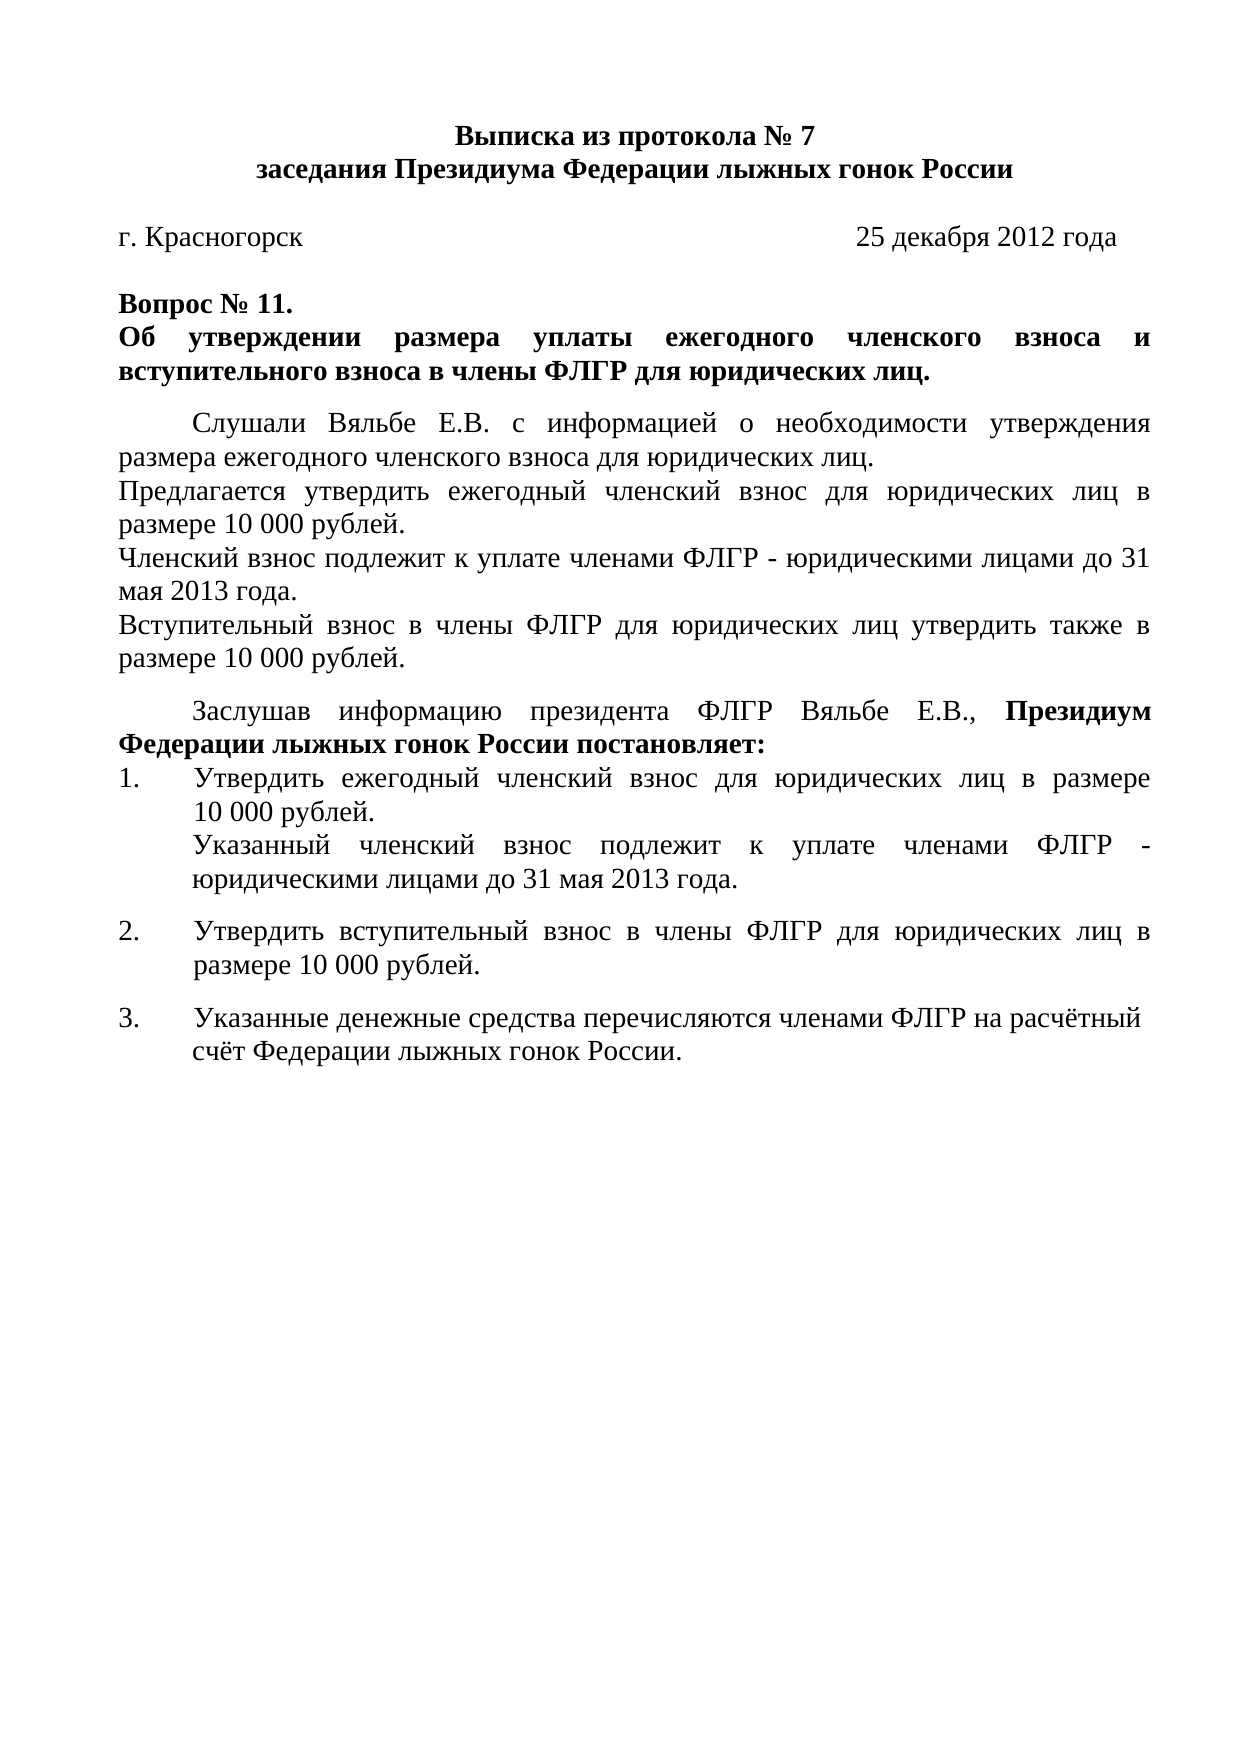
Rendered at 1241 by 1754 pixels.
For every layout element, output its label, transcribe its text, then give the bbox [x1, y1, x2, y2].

list Утвердить вступительный взнос в члены ФЛГР для юридических лиц в размере 10 000 рублей. [118, 913, 1152, 981]
text заседания Президиума Федерации лыжных гонок России [118, 152, 1152, 185]
text счёт Федерации лыжных гонок России. [118, 1033, 1152, 1067]
text Заслушав информацию президента ФЛГР Вяльбе Е.В., Президиум Федерации лыжных гонок России постановляет: [118, 693, 1152, 760]
list Указанные денежные средства перечисляются членами ФЛГР на расчётный [118, 1000, 1152, 1033]
text Слушали Вяльбе Е.В. с информацией о необходимости утверждения размера ежегодного членского взноса для юридических лиц. [118, 406, 1152, 473]
text Выписка из протокола № 7 [118, 118, 1152, 152]
text Предлагается утвердить ежегодный членский взнос для юридических лиц в размере 10 000 рублей. [118, 473, 1152, 540]
text Об утверждении размера уплаты ежегодного членского взноса и вступительного взноса в члены ФЛГР для юридических лиц. [118, 319, 1152, 386]
text Указанный членский взнос подлежит к уплате членами ФЛГР - юридическими лицами до 31 мая 2013 года. [192, 827, 1152, 894]
text г. Красногорск 25 декабря 2012 года [118, 219, 1152, 252]
list Утвердить ежегодный членский взнос для юридических лиц в размере 10 000 рублей. [118, 760, 1152, 827]
text Вопрос № 11. [118, 286, 1152, 319]
text Вступительный взнос в члены ФЛГР для юридических лиц утвердить также в размере 10 000 рублей. [118, 607, 1152, 674]
text Членский взнос подлежит к уплате членами ФЛГР - юридическими лицами до 31 мая 2013 года. [118, 540, 1152, 607]
